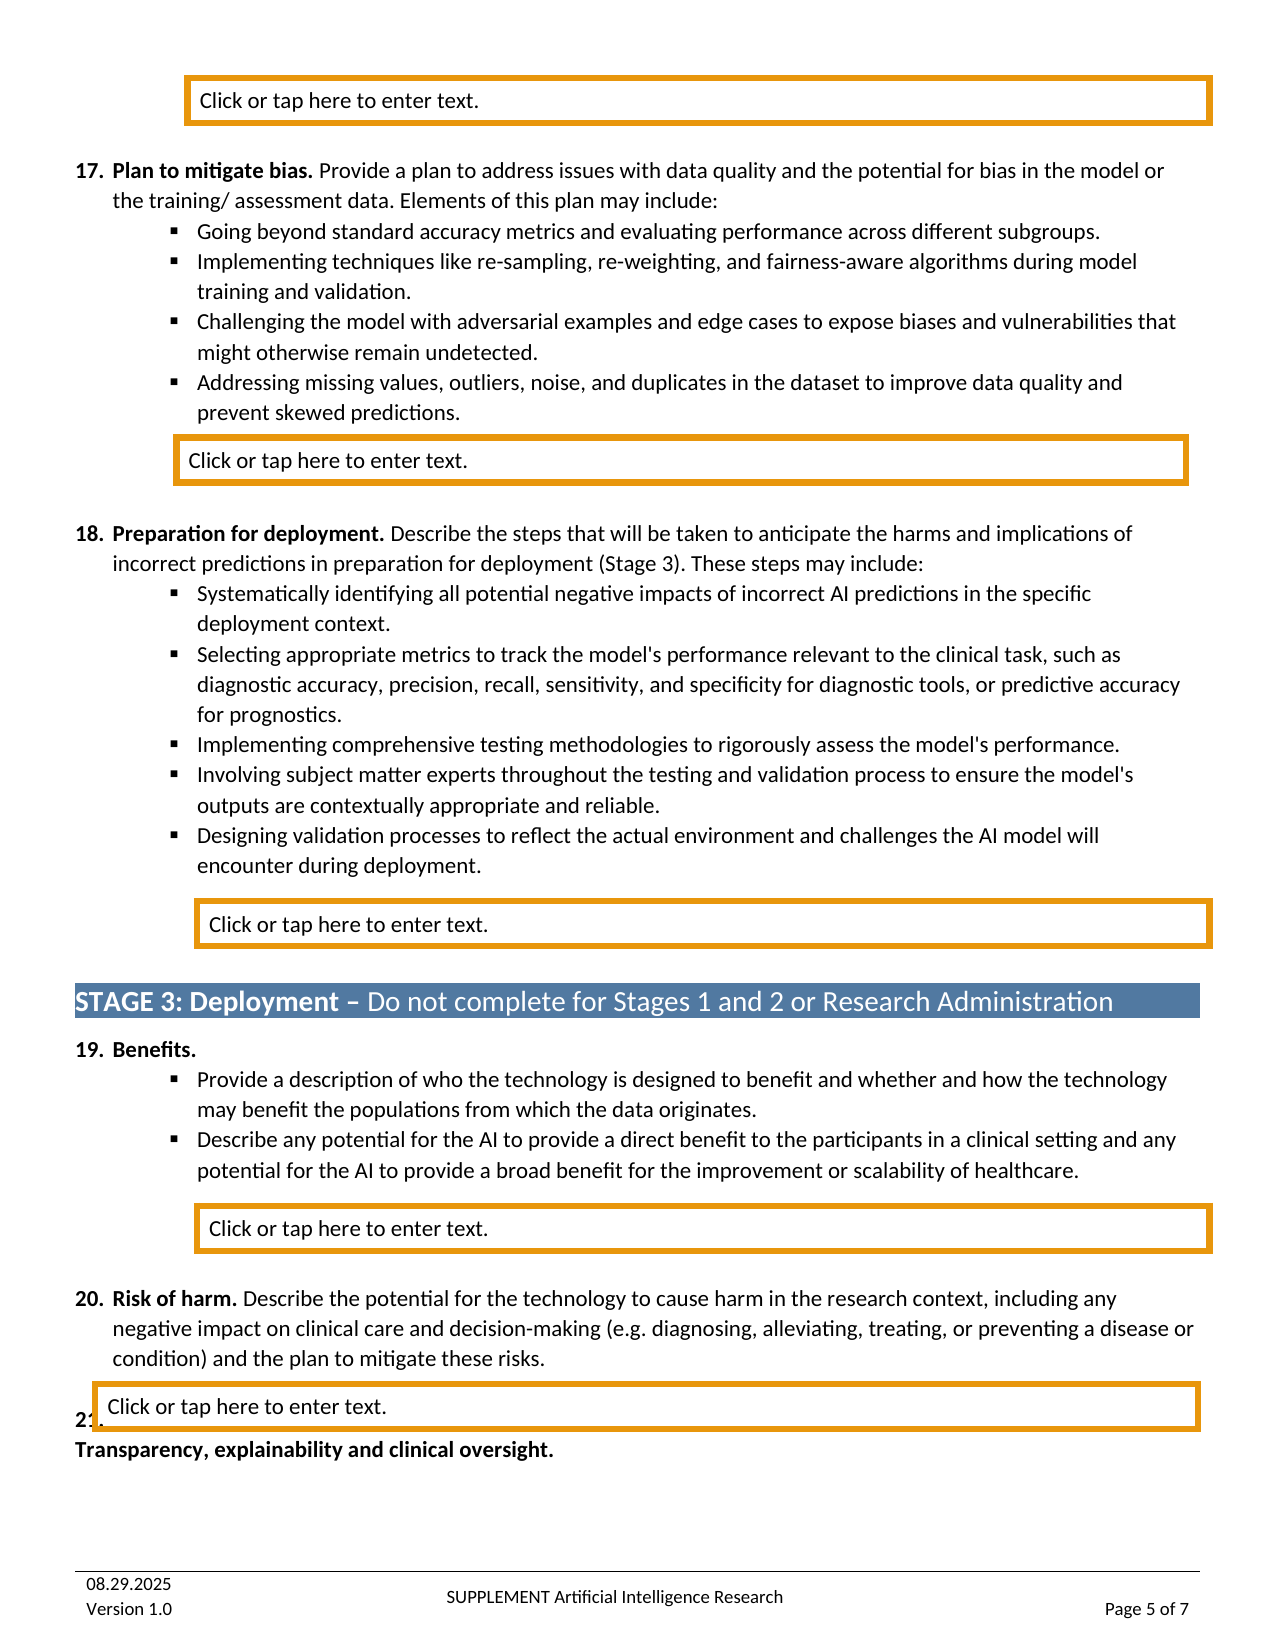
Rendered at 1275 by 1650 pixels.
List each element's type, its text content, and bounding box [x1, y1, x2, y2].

list Designing validation processes to reflect the actual environment and challenges the AI model will encounter during deployment. [169, 821, 1200, 879]
list Risk of harm. Describe the potential for the technology to cause harm in the research context, including any negative impact on clinical care and decision-making (e.g. diagnosing, alleviating, treating, or preventing a disease or condition) and the plan to mitigate these risks. [75, 1284, 1200, 1373]
list Selecting appropriate metrics to track the model's performance relevant to the clinical task, such as diagnostic accuracy, precision, recall, sensitivity, and specificity for diagnostic tools, or predictive accuracy for prognostics. [169, 640, 1200, 728]
list Systematically identifying all potential negative impacts of incorrect AI predictions in the specific deployment context. [169, 579, 1200, 638]
list Challenging the model with adversarial examples and edge cases to expose biases and vulnerabilities that might otherwise remain undetected. [169, 307, 1200, 366]
list Transparency, explainability and clinical oversight. [75, 1405, 1200, 1463]
list Plan to mitigate bias. Provide a plan to address issues with data quality and the potential for bias in the model or the training/ assessment data. Elements of this plan may include: [75, 156, 1200, 215]
list Involving subject matter experts throughout the testing and validation process to ensure the model's outputs are contextually appropriate and reliable. [169, 761, 1200, 819]
list Going beyond standard accuracy metrics and evaluating performance across different subgroups. [169, 217, 1200, 245]
list Implementing comprehensive testing methodologies to rigorously assess the model's performance. [169, 730, 1200, 758]
list Benefits. [75, 1035, 1200, 1063]
list Describe any potential for the AI to provide a direct benefit to the participants in a clinical setting and any potential for the AI to provide a broad benefit for the improvement or scalability of healthcare. [169, 1126, 1200, 1184]
list Preparation for deployment. Describe the steps that will be taken to anticipate the harms and implications of incorrect predictions in preparation for deployment (Stage 3). These steps may include: [75, 519, 1200, 577]
list Implementing techniques like re-sampling, re-weighting, and fairness-aware algorithms during model training and validation. [169, 247, 1200, 305]
list Addressing missing values, outliers, noise, and duplicates in the dataset to improve data quality and prevent skewed predictions. [169, 368, 1200, 426]
text STAGE 3: Deployment – Do not complete for Stages 1 and 2 or Research Administration [75, 983, 1200, 1018]
list Provide a description of who the technology is designed to benefit and whether and how the technology may benefit the populations from which the data originates. [169, 1065, 1200, 1123]
